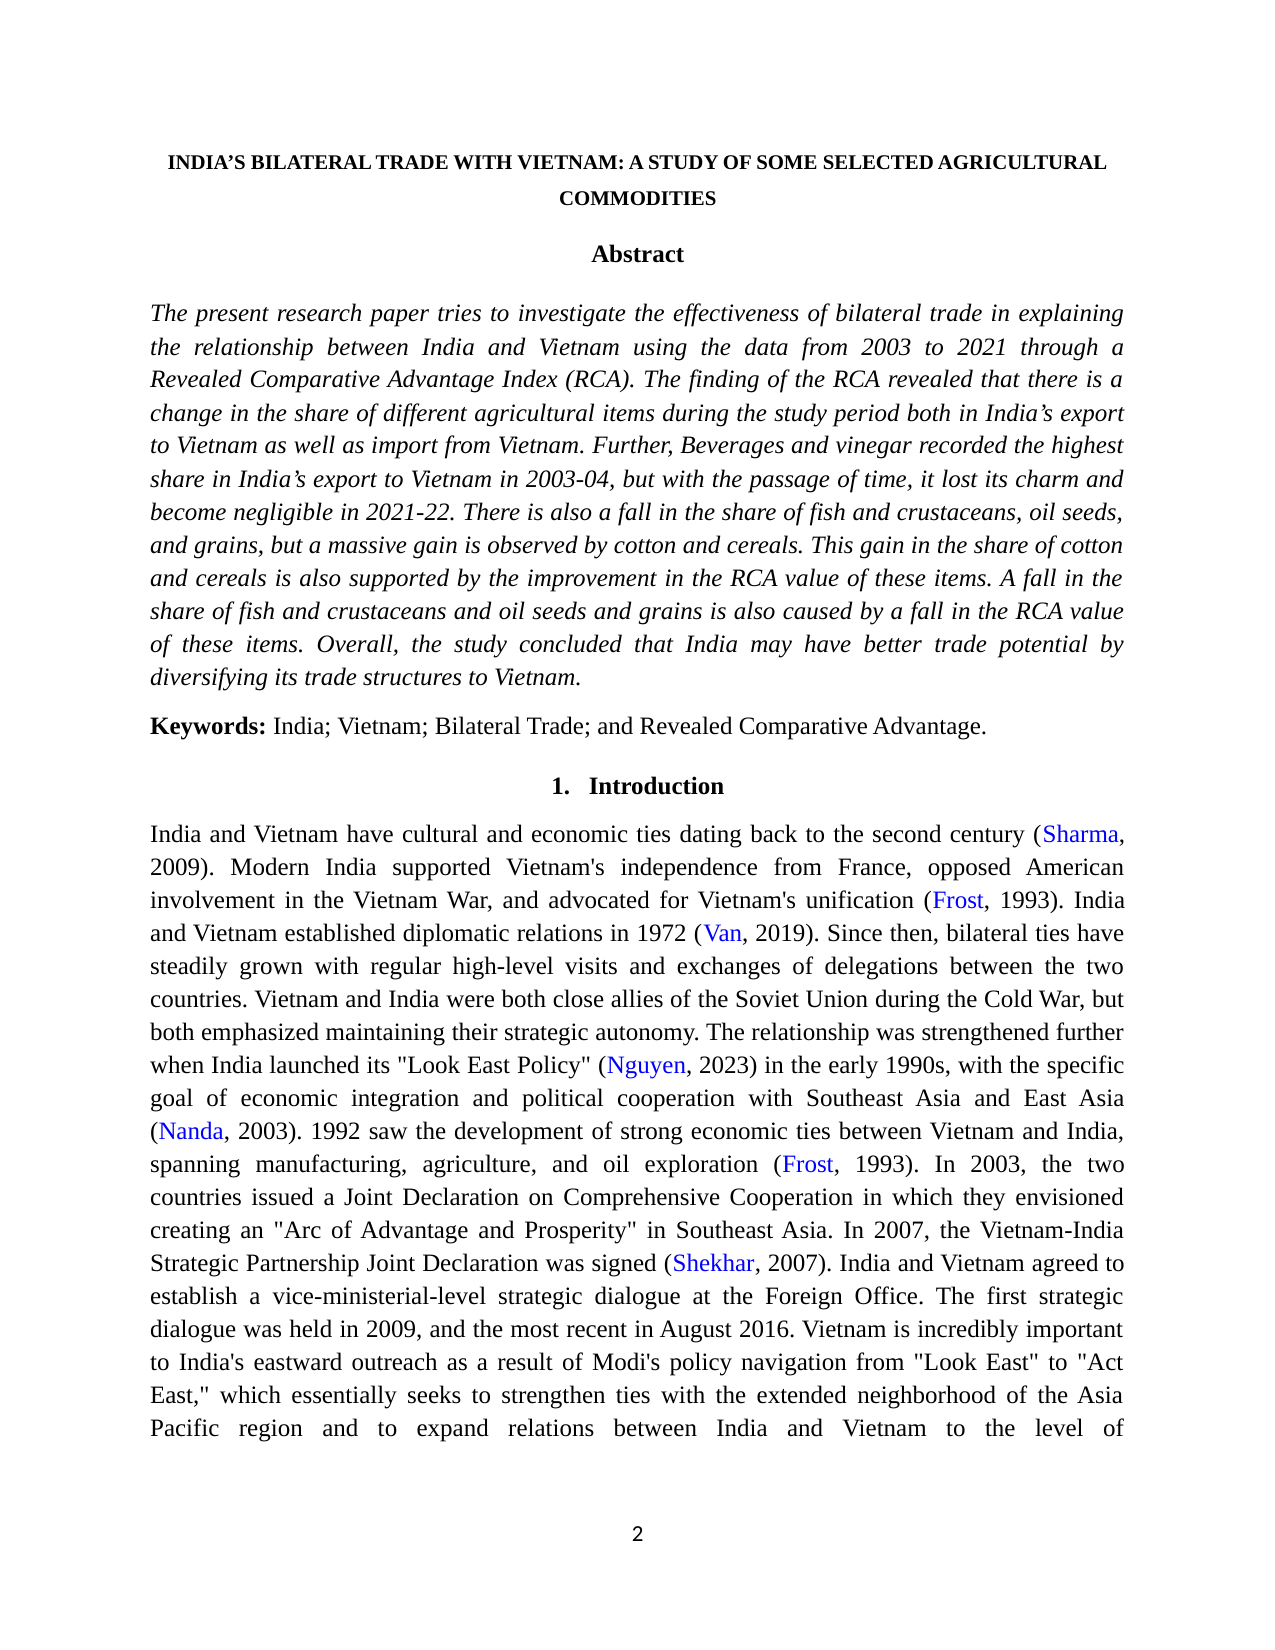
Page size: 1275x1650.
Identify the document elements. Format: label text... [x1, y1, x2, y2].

text INDIA’S BILATERAL TRADE WITH VIETNAM: A STUDY OF SOME SELECTED AGRICULTURAL COMMODITIES [150, 150, 1125, 210]
text The present research paper tries to investigate the effectiveness of bilateral trade in explaining the relationship between India and Vietnam using the data from 2003 to 2021 through a Revealed Comparative Advantage Index (RCA). The finding of the RCA revealed that there is a change in the share of different agricultural items during the study period both in India’s export to Vietnam as well as import from Vietnam. Further, Beverages and vinegar recorded the highest share in India’s export to Vietnam in 2003-04, but with the passage of time, it lost its charm and become negligible in 2021-22. There is also a fall in the share of fish and crustaceans, oil seeds, and grains, but a massive gain is observed by cotton and cereals. This gain in the share of cotton and cereals is also supported by the improvement in the RCA value of these items. A fall in the share of fish and crustaceans and oil seeds and grains is also caused by a fall in the RCA value of these items. Overall, the study concluded that India may have better trade potential by diversifying its trade structures to Vietnam. [150, 298, 1125, 691]
text Abstract [150, 239, 1125, 267]
text Keywords: India; Vietnam; Bilateral Trade; and Revealed Comparative Advantage. [150, 711, 1125, 740]
list Introduction [150, 771, 1125, 800]
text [150, 819, 1125, 1442]
